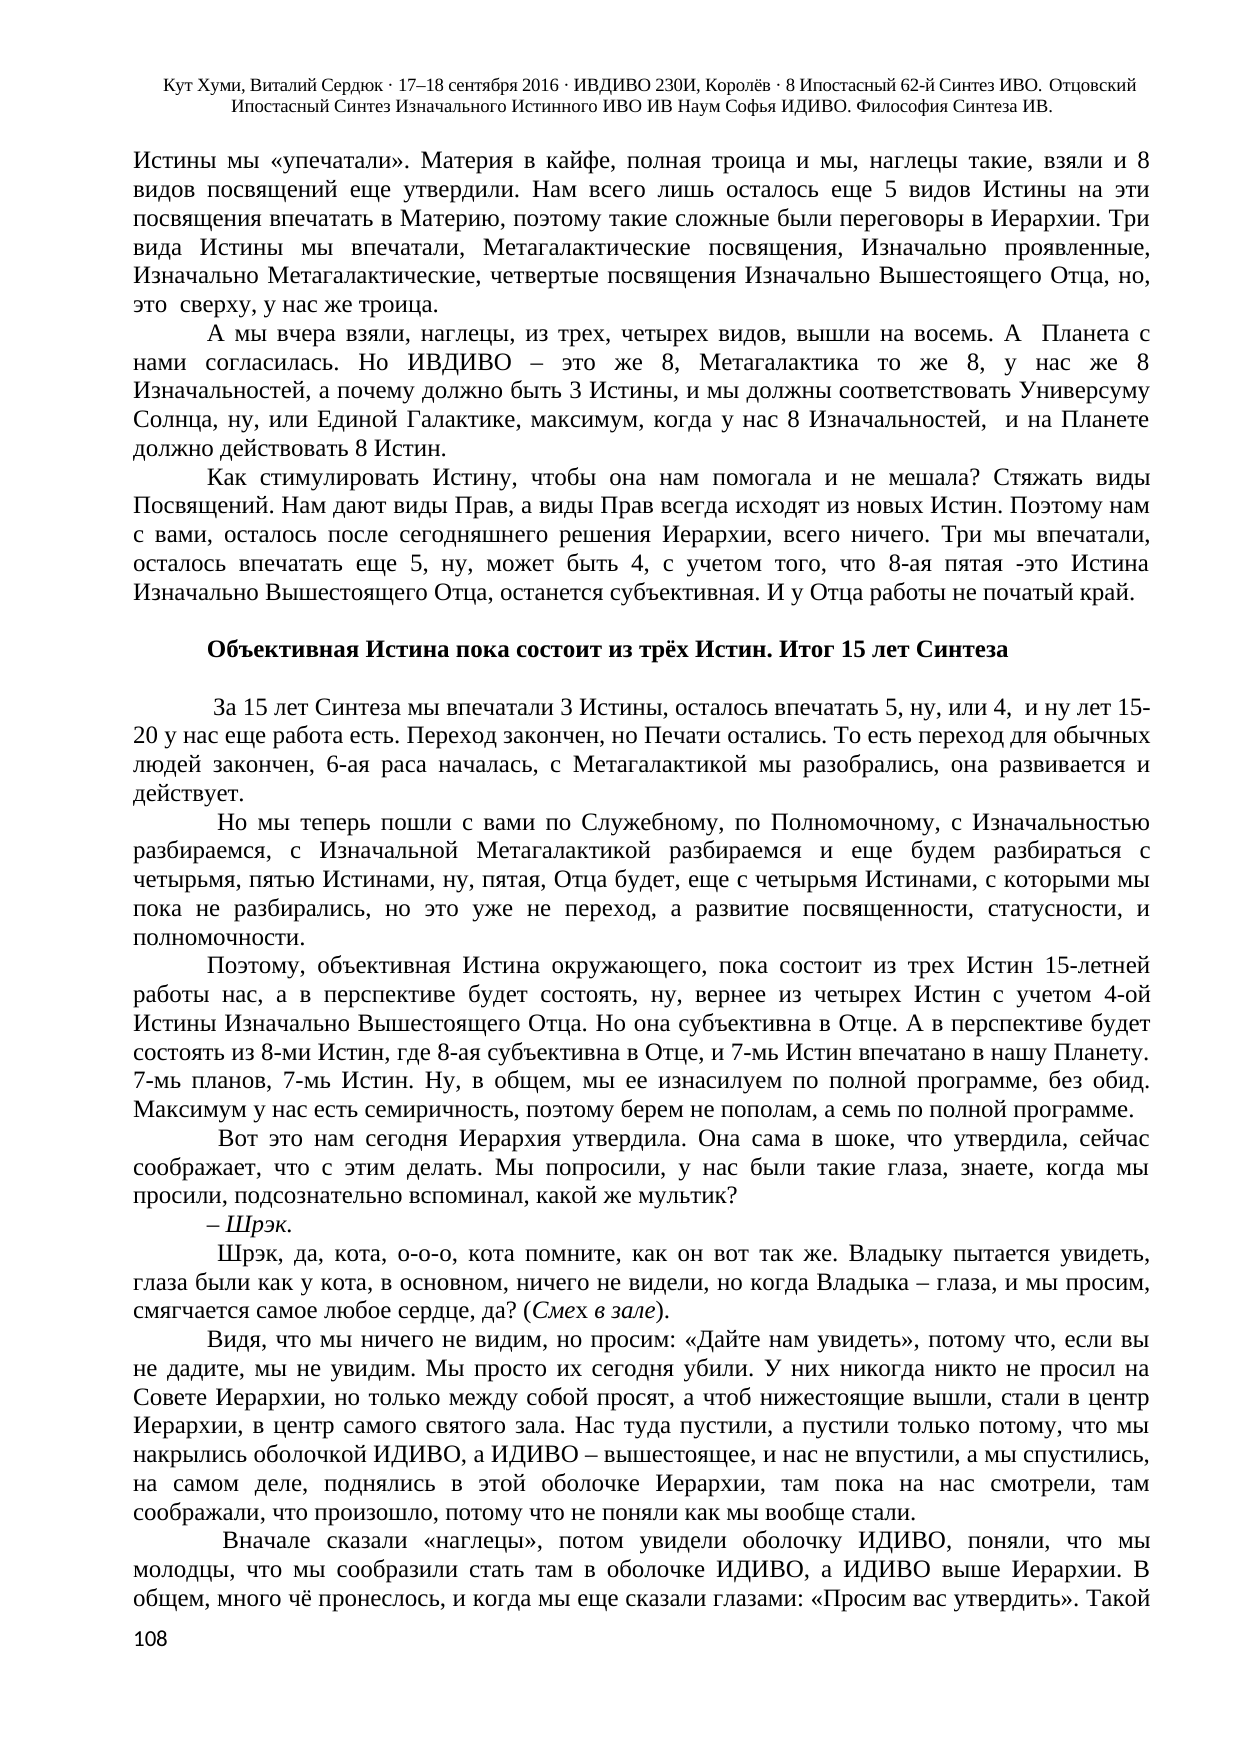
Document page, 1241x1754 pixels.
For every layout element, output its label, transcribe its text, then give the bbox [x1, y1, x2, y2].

text – Шрэк. [133, 1209, 1152, 1238]
text Поэтому, объективная Истина окружающего, пока состоит из трех Истин 15-летней работы нас, а в перспективе будет состоять, ну, вернее из четырех Истин с учетом 4-ой Истины Изначально Вышестоящего Отца. Но она субъективна в Отце. А в перспективе будет состоять из 8-ми Истин, где 8-ая субъективна в Отце, и 7-мь Истин впечатано в нашу Планету. 7-мь планов, 7-мь Истин. Ну, в общем, мы ее изнасилуем по полной программе, без обид. Максимум у нас есть семиричность, поэтому берем не пополам, а семь по полной программе. [133, 951, 1152, 1123]
text Объективная Истина пока состоит из трёх Истин. Итог 15 лет Синтеза [133, 634, 1152, 663]
text За 15 лет Синтеза мы впечатали 3 Истины, осталось впечатать 5, ну, или 4, и ну лет 15-20 у нас еще работа есть. Переход закончен, но Печати остались. То есть переход для обычных людей закончен, 6-ая раса началась, с Метагалактикой мы разобрались, она развивается и действует. [133, 692, 1152, 807]
text Как стимулировать Истину, чтобы она нам помогала и не мешала? Стяжать виды Посвящений. Нам дают виды Прав, а виды Прав всегда исходят из новых Истин. Поэтому нам с вами, осталось после сегодняшнего решения Иерархии, всего ничего. Три мы впечатали, осталось впечатать еще 5, ну, может быть 4, с учетом того, что 8-ая пятая -это Истина Изначально Вышестоящего Отца, останется субъективная. И у Отца работы не початый край. [133, 462, 1152, 606]
text А мы вчера взяли, наглецы, из трех, четырех видов, вышли на восемь. А Планета с нами согласилась. Но ИВДИВО – это же 8, Метагалактика то же 8, у нас же 8 Изначальностей, а почему должно быть 3 Истины, и мы должны соответствовать Универсуму Солнца, ну, или Единой Галактике, максимум, когда у нас 8 Изначальностей, и на Планете должно действовать 8 Истин. [133, 318, 1152, 462]
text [133, 146, 1152, 318]
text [133, 1526, 1152, 1612]
text Но мы теперь пошли с вами по Служебному, по Полномочному, с Изначальностью разбираемся, с Изначальной Метагалактикой разбираемся и еще будем разбираться с четырьмя, пятью Истинами, ну, пятая, Отца будет, еще с четырьмя Истинами, с которыми мы пока не разбирались, но это уже не переход, а развитие посвященности, статусности, и полномочности. [133, 807, 1152, 951]
text Шрэк, да, кота, о-о-о, кота помните, как он вот так же. Владыку пытается увидеть, глаза были как у кота, в основном, ничего не видели, но когда Владыка – глаза, и мы просим, смягчается самое любое сердце, да? (Смех в зале). [133, 1238, 1152, 1324]
text Видя, что мы ничего не видим, но просим: «Дайте нам увидеть», потому что, если вы не дадите, мы не увидим. Мы просто их сегодня убили. У них никогда никто не просил на Совете Иерархии, но только между собой просят, а чтоб нижестоящие вышли, стали в центр Иерархии, в центр самого святого зала. Нас туда пустили, а пустили только потому, что мы накрылись оболочкой ИДИВО, а ИДИВО – вышестоящее, и нас не впустили, а мы спустились, на самом деле, поднялись в этой оболочке Иерархии, там пока на нас смотрели, там соображали, что произошло, потому что не поняли как мы вообще стали. [133, 1324, 1152, 1526]
text Вот это нам сегодня Иерархия утвердила. Она сама в шоке, что утвердила, сейчас соображает, что с этим делать. Мы попросили, у нас были такие глаза, знаете, когда мы просили, подсознательно вспоминал, какой же мультик? [133, 1123, 1152, 1209]
